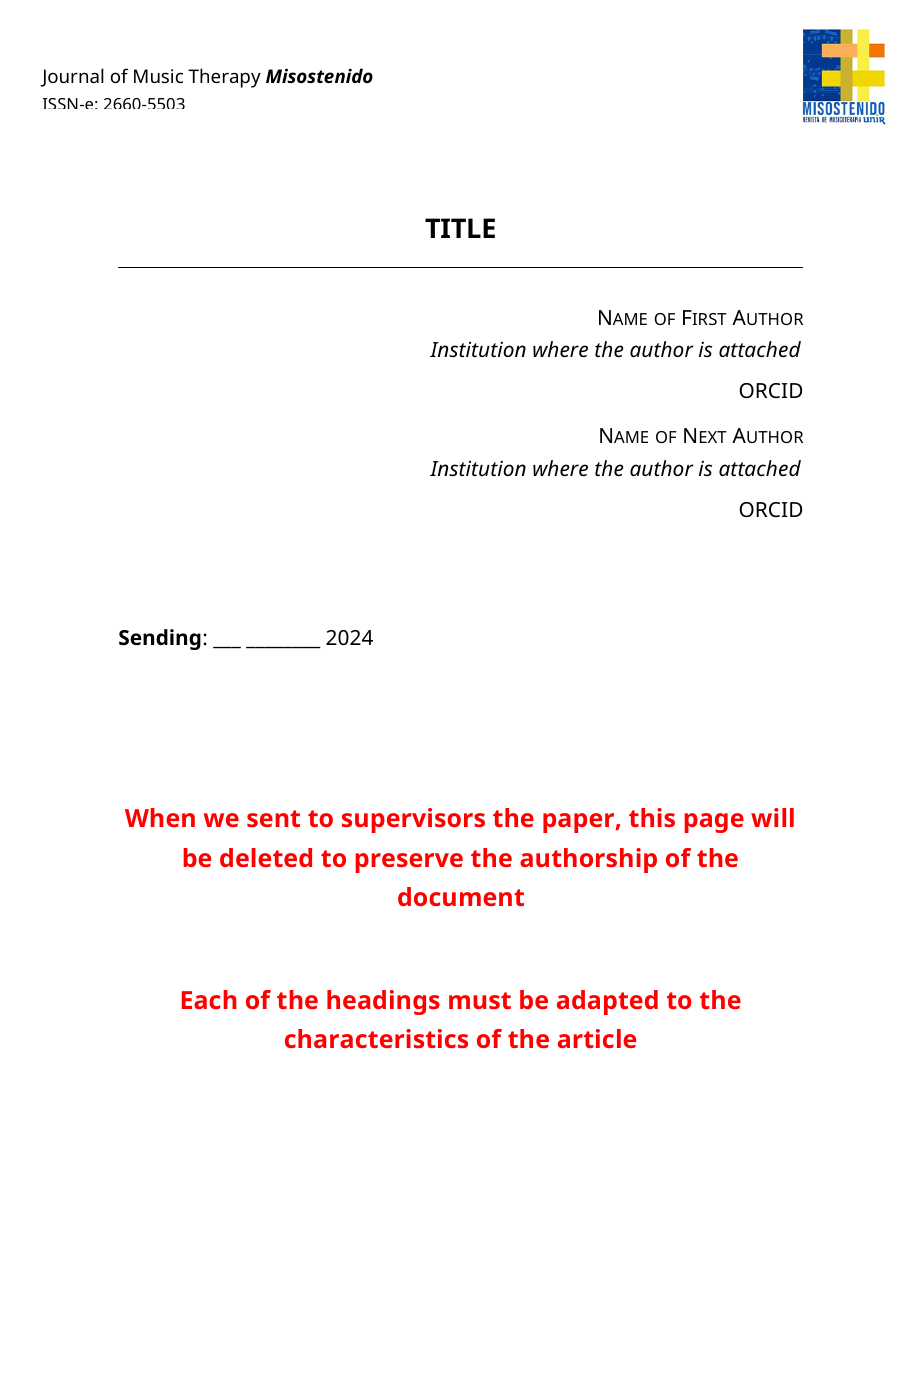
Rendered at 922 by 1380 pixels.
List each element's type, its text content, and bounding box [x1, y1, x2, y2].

text Sending: ___ ________ 2024 [118, 623, 803, 651]
picture [778, 11, 909, 140]
text Each of the headings must be adapted to the characteristics of the article [118, 983, 803, 1056]
text Title [118, 209, 803, 267]
text Name of Next Author [118, 422, 803, 450]
text Institution where the author is attached [118, 454, 803, 483]
text Name of First Author [118, 303, 803, 331]
text Institution where the author is attached [118, 336, 803, 364]
text When we sent to supervisors the paper, this page will be deleted to preserve the authorship of the document [118, 801, 803, 913]
text ORCID [118, 377, 803, 405]
text ORCID [118, 495, 803, 524]
